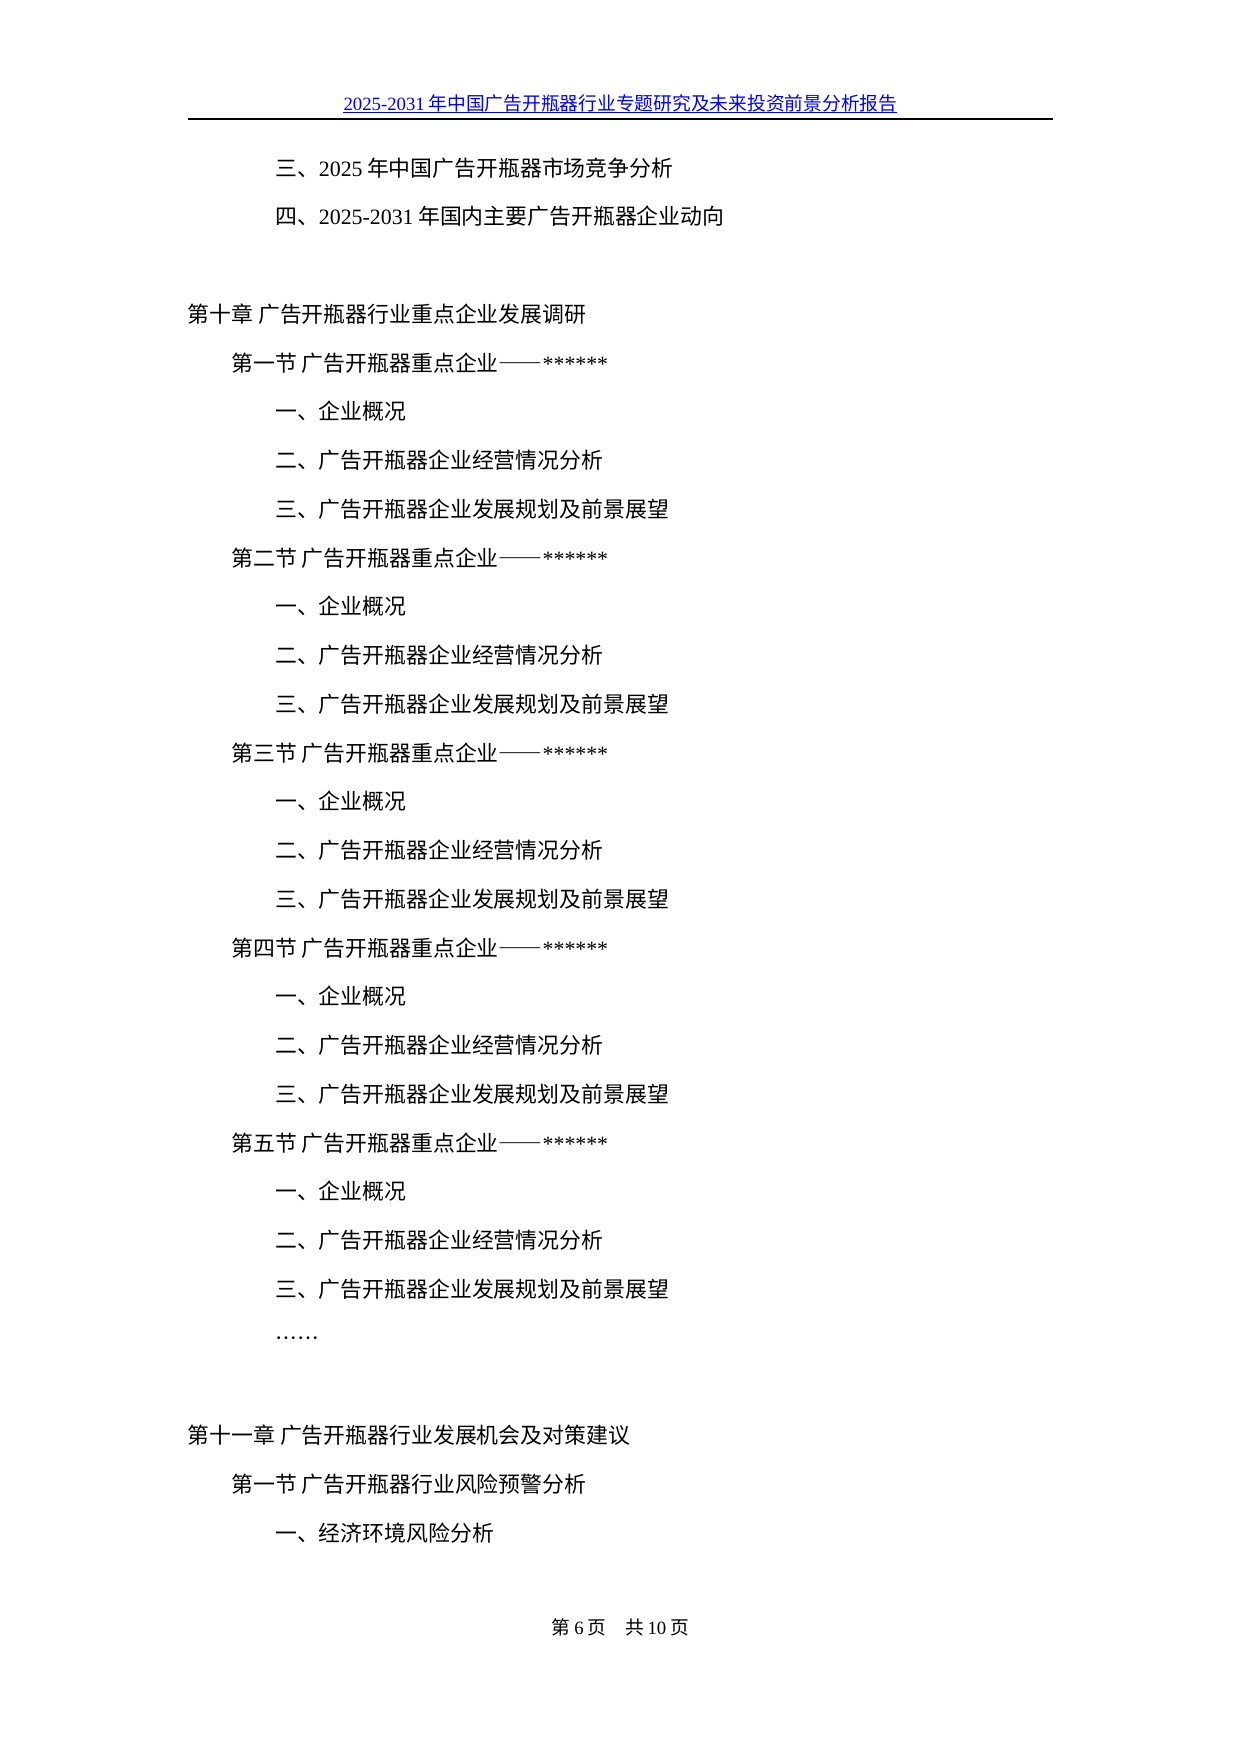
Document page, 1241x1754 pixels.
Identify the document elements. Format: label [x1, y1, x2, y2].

text [187, 150, 1053, 1548]
